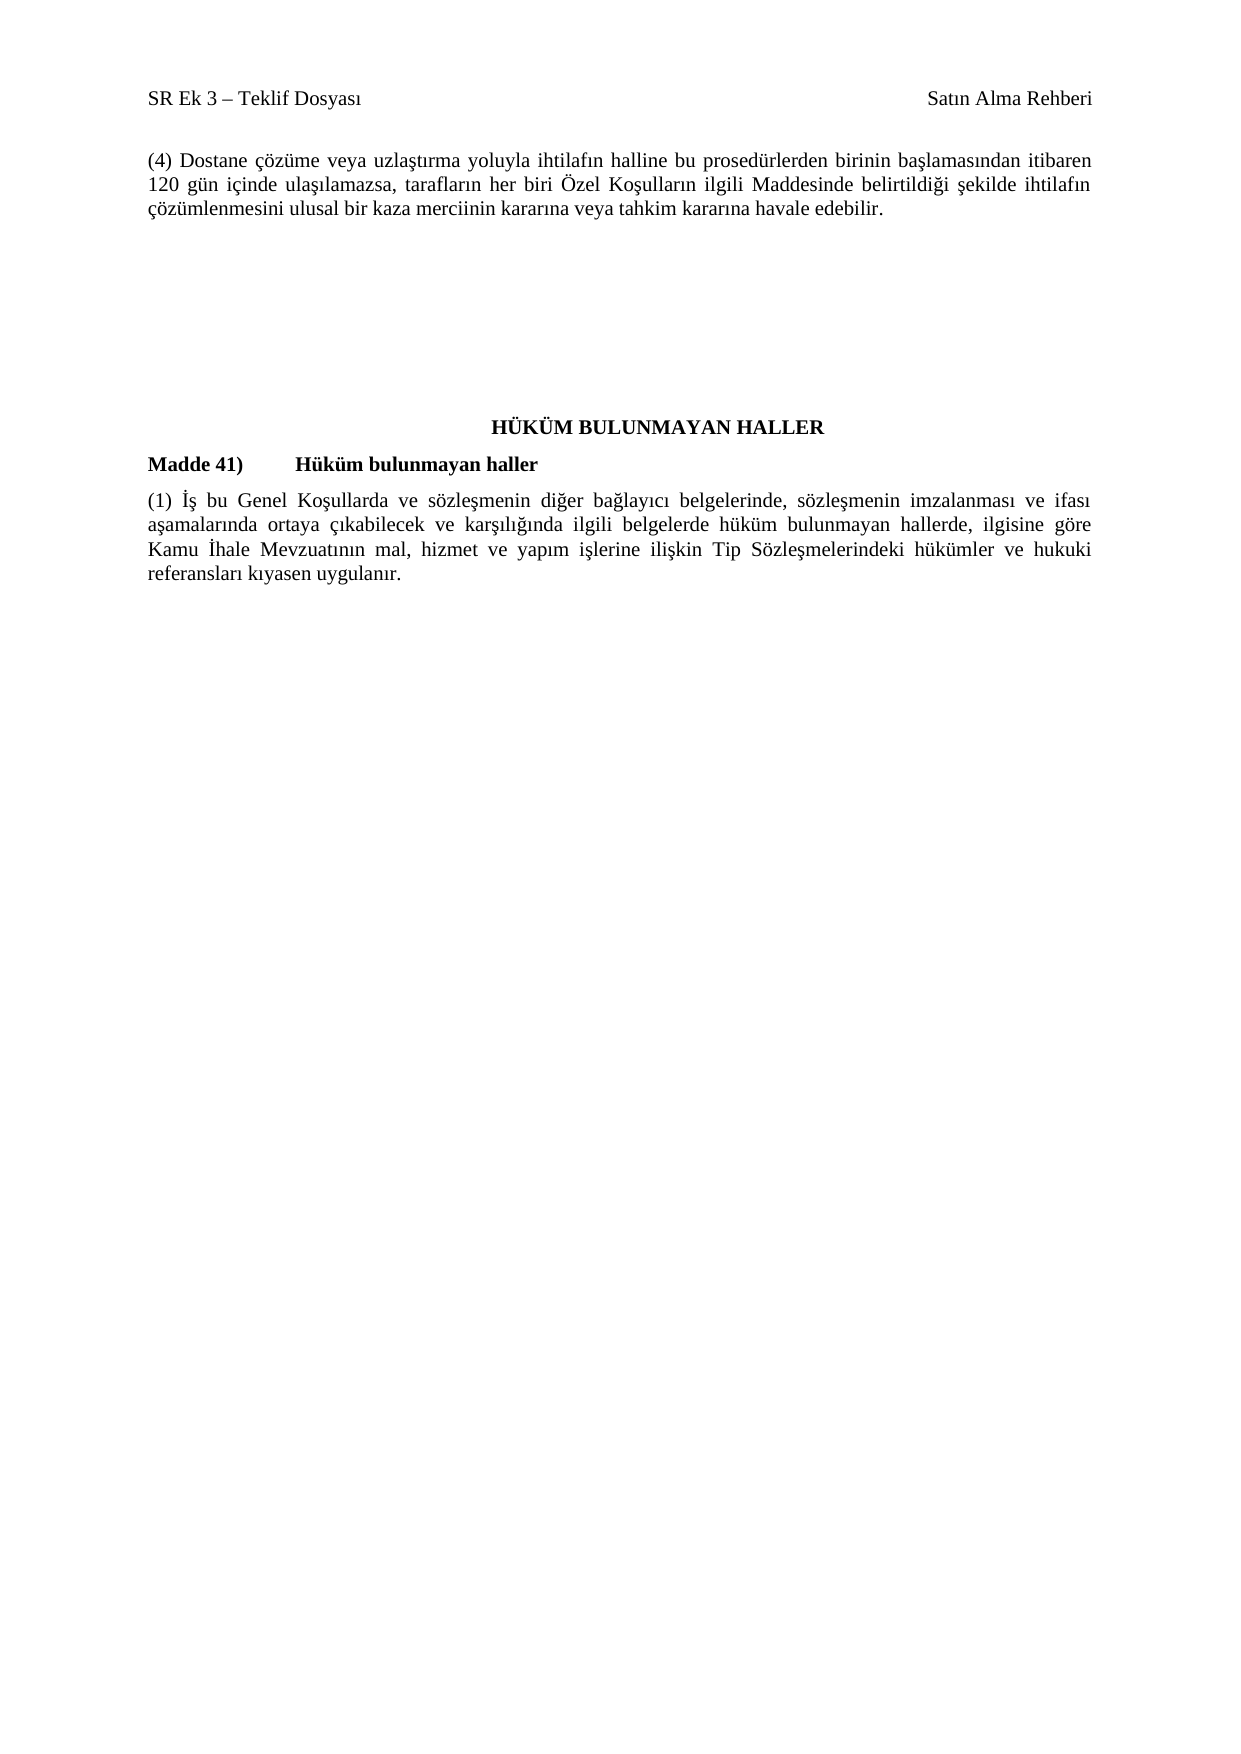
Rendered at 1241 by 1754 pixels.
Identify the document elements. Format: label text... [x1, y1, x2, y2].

text HÜKÜM BULUNMAYAN HALLER [148, 415, 1093, 439]
text (4) Dostane çözüme veya uzlaştırma yoluyla ihtilafın halline bu prosedürlerden birinin başlamasından itibaren 120 gün içinde ulaşılamazsa, tarafların her biri Özel Koşulların ilgili Maddesinde belirtildiği şekilde ihtilafın çözümlenmesini ulusal bir kaza merciinin kararına veya tahkim kararına havale edebilir. [148, 148, 1093, 220]
list Hüküm bulunmayan haller [148, 452, 1093, 476]
text (1) İş bu Genel Koşullarda ve sözleşmenin diğer bağlayıcı belgelerinde, sözleşmenin imzalanması ve ifası aşamalarında ortaya çıkabilecek ve karşılığında ilgili belgelerde hüküm bulunmayan hallerde, ilgisine göre Kamu İhale Mevzuatının mal, hizmet ve yapım işlerine ilişkin Tip Sözleşmelerindeki hükümler ve hukuki referansları kıyasen uygulanır. [148, 488, 1093, 584]
